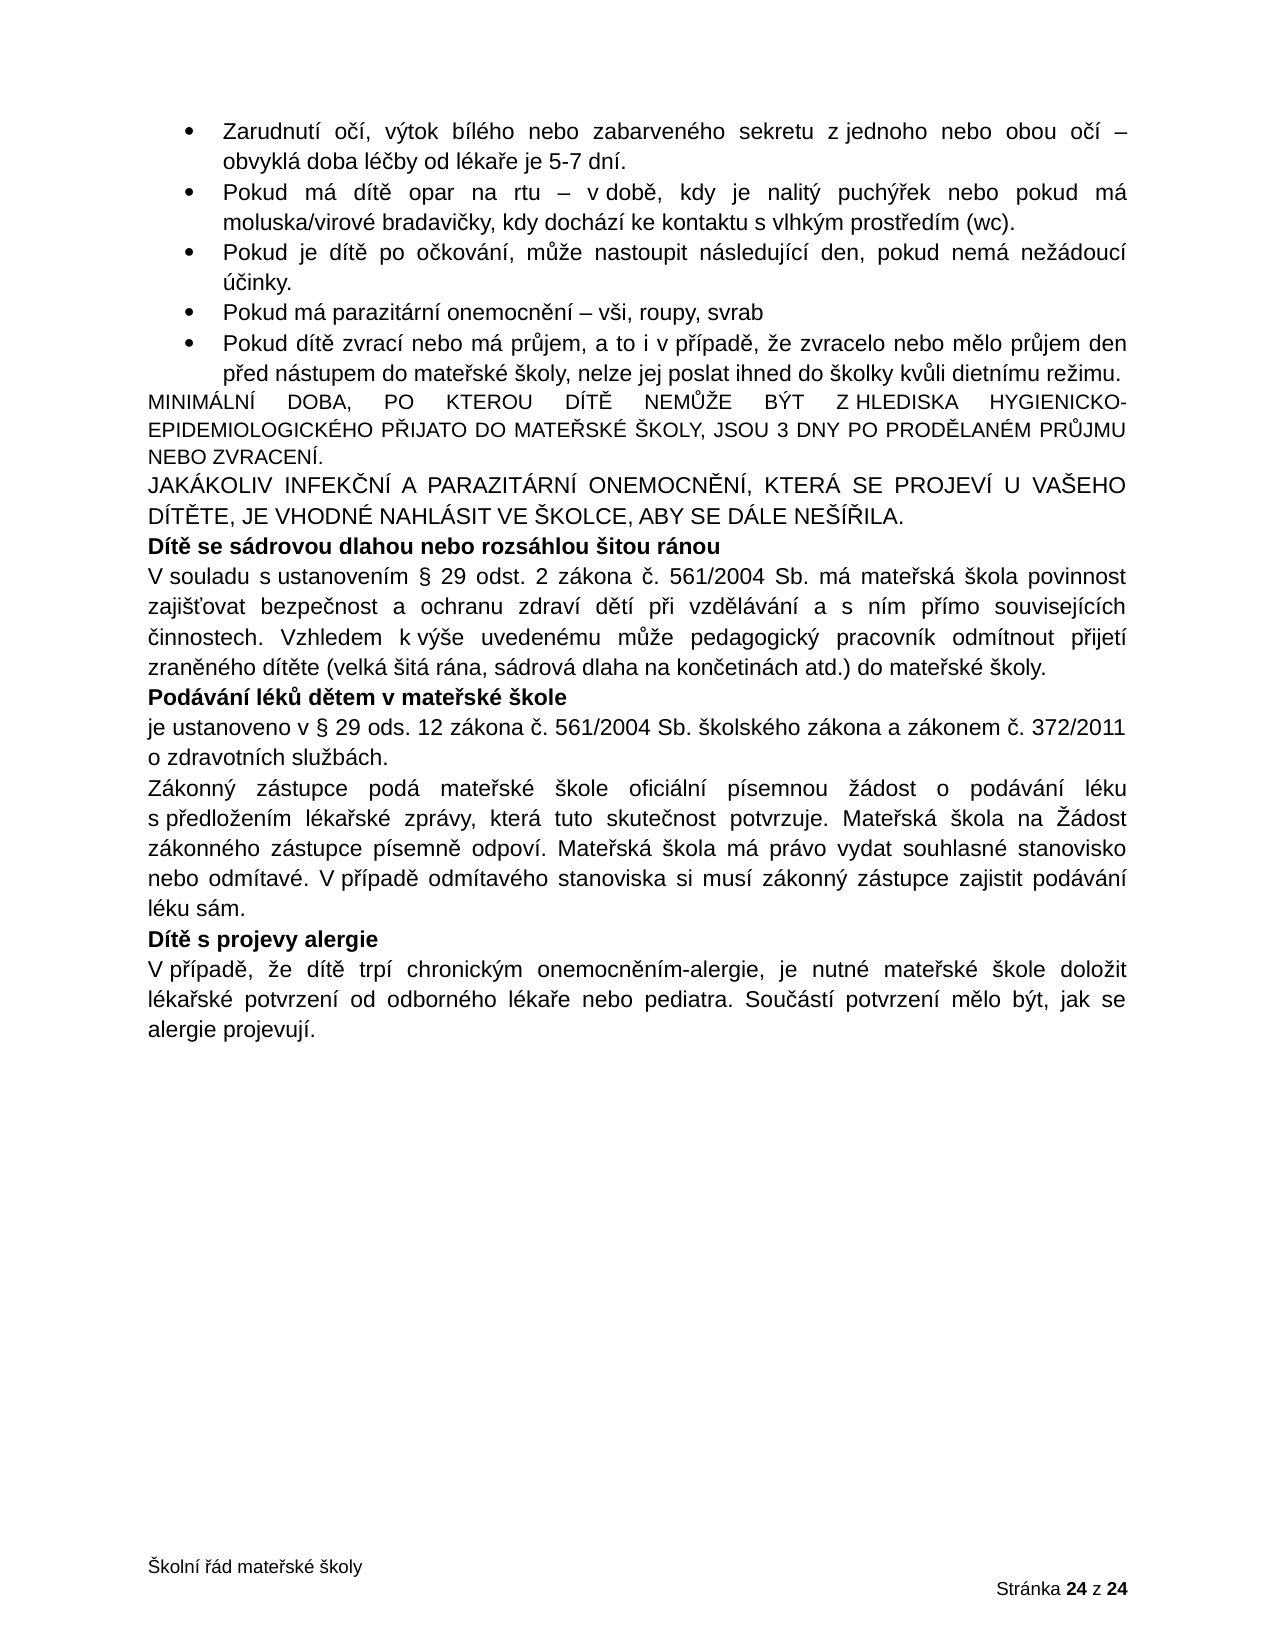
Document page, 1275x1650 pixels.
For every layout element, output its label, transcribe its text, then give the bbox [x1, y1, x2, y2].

list Zarudnutí očí, výtok bílého nebo zabarveného sekretu z jednoho nebo obou očí – obvyklá doba léčby od lékaře je 5-7 dní. [185, 118, 1127, 175]
text V souladu s ustanovením § 29 odst. 2 zákona č. 561/2004 Sb. má mateřská škola povinnost zajišťovat bezpečnost a ochranu zdraví dětí při vzdělávání a s ním přímo souvisejících činnostech. Vzhledem k výše uvedenému může pedagogický pracovník odmítnout přijetí zraněného dítěte (velká šitá rána, sádrová dlaha na končetinách atd.) do mateřské školy. [148, 563, 1127, 680]
text je ustanoveno v § 29 ods. 12 zákona č. 561/2004 Sb. školského zákona a zákonem č. 372/2011 o zdravotních službách. [148, 714, 1127, 771]
text MINIMÁLNÍ DOBA, PO KTEROU DÍTĚ NEMŮŽE BÝT Z HLEDISKA HYGIENICKO-EPIDEMIOLOGICKÉHO PŘIJATO DO MATEŘSKÉ ŠKOLY, JSOU 3 DNY PO PRODĚLANÉM PRŮJMU NEBO ZVRACENÍ. [148, 390, 1127, 469]
list Pokud je dítě po očkování, může nastoupit následující den, pokud nemá nežádoucí účinky. [185, 239, 1127, 296]
text Podávání léků dětem v mateřské škole [148, 684, 1127, 710]
list Pokud má parazitární onemocnění – vši, roupy, svrab [185, 299, 1127, 326]
text V případě, že dítě trpí chronickým onemocněním-alergie, je nutné mateřské škole doložit lékařské potvrzení od odborného lékaře nebo pediatra. Součástí potvrzení mělo být, jak se alergie projevují. [148, 956, 1127, 1043]
text Dítě s projevy alergie [148, 926, 1127, 952]
list Pokud dítě zvrací nebo má průjem, a to i v případě, že zvracelo nebo mělo průjem den před nástupem do mateřské školy, nelze jej poslat ihned do školky kvůli dietnímu režimu. [185, 329, 1127, 386]
list Pokud má dítě opar na rtu – v době, kdy je nalitý puchýřek nebo pokud má moluska/virové bradavičky, kdy dochází ke kontaktu s vlhkým prostředím (wc). [185, 178, 1127, 235]
text Dítě se sádrovou dlahou nebo rozsáhlou šitou ránou [148, 533, 1127, 559]
text Zákonný zástupce podá mateřské škole oficiální písemnou žádost o podávání léku s předložením lékařské zprávy, která tuto skutečnost potvrzuje. Mateřská škola na Žádost zákonného zástupce písemně odpoví. Mateřská škola má právo vydat souhlasné stanovisko nebo odmítavé. V případě odmítavého stanoviska si musí zákonný zástupce zajistit podávání léku sám. [148, 774, 1127, 922]
text JAKÁKOLIV INFEKČNÍ A PARAZITÁRNÍ ONEMOCNĚNÍ, KTERÁ SE PROJEVÍ U VAŠEHO DÍTĚTE, JE VHODNÉ NAHLÁSIT VE ŠKOLCE, ABY SE DÁLE NEŠÍŘILA. [148, 472, 1127, 529]
